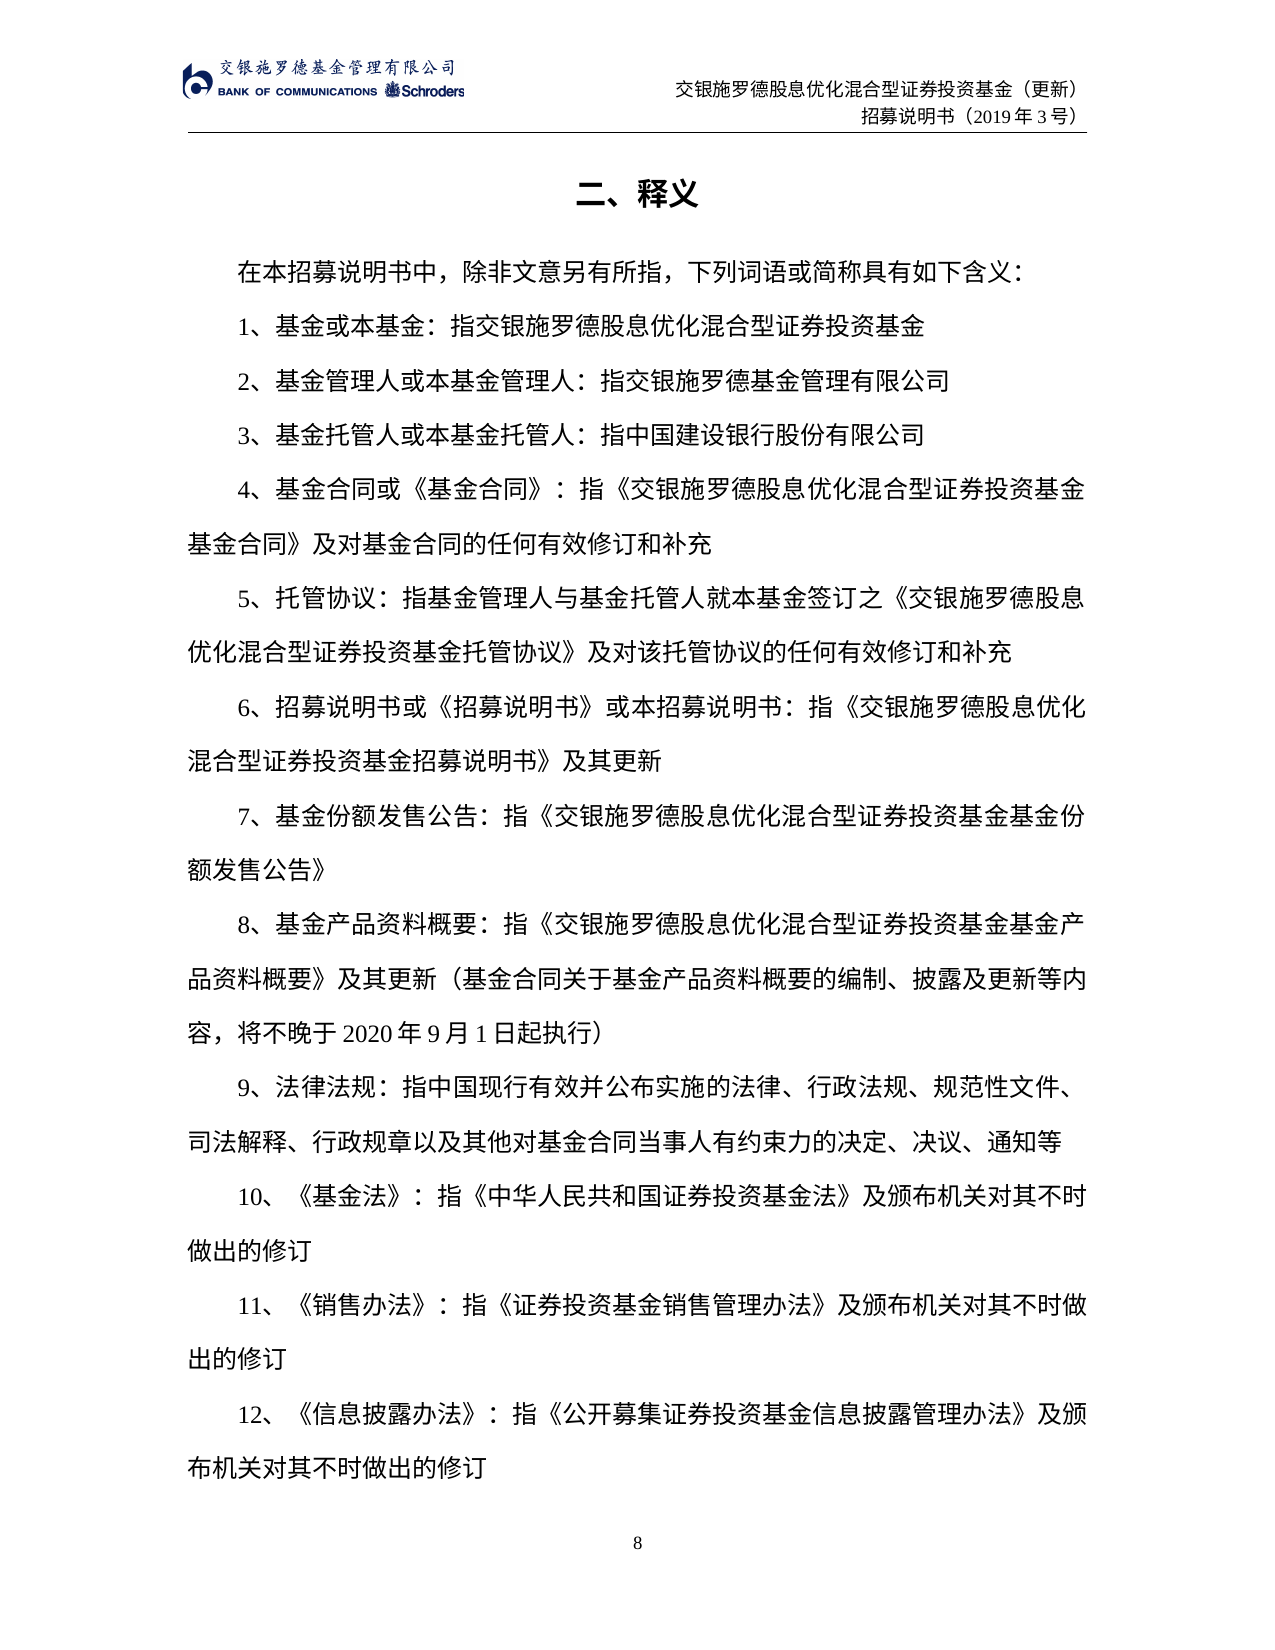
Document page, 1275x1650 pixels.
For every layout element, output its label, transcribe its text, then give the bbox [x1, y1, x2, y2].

text 6、招募说明书或《招募说明书》或本招募说明书：指《交银施罗德股息优化混合型证券投资基金招募说明书》及其更新 [187, 687, 1087, 778]
text 1、基金或本基金：指交银施罗德股息优化混合型证券投资基金 [187, 307, 1087, 343]
text 10、《基金法》：指《中华人民共和国证券投资基金法》及颁布机关对其不时做出的修订 [187, 1177, 1087, 1267]
text 7、基金份额发售公告：指《交银施罗德股息优化混合型证券投资基金基金份额发售公告》 [187, 796, 1087, 887]
text 5、托管协议：指基金管理人与基金托管人就本基金签订之《交银施罗德股息优化混合型证券投资基金托管协议》及对该托管协议的任何有效修订和补充 [187, 578, 1087, 669]
text 4、基金合同或《基金合同》：指《交银施罗德股息优化混合型证券投资基金基金合同》及对基金合同的任何有效修订和补充 [187, 470, 1087, 560]
text 在本招募说明书中，除非文意另有所指，下列词语或简称具有如下含义： [187, 252, 1087, 288]
text 12、《信息披露办法》：指《公开募集证券投资基金信息披露管理办法》及颁布机关对其不时做出的修订 [187, 1394, 1087, 1485]
text 2、基金管理人或本基金管理人：指交银施罗德基金管理有限公司 [187, 361, 1087, 397]
text 二、释义 [187, 169, 1087, 215]
picture [182, 59, 464, 99]
text 3、基金托管人或本基金托管人：指中国建设银行股份有限公司 [187, 415, 1087, 452]
text 9、法律法规：指中国现行有效并公布实施的法律、行政法规、规范性文件、司法解释、行政规章以及其他对基金合同当事人有约束力的决定、决议、通知等 [187, 1068, 1087, 1158]
text 11、《销售办法》：指《证券投资基金销售管理办法》及颁布机关对其不时做出的修订 [187, 1285, 1087, 1376]
text 8、基金产品资料概要：指《交银施罗德股息优化混合型证券投资基金基金产品资料概要》及其更新（基金合同关于基金产品资料概要的编制、披露及更新等内容，将不晚于2020年9月1日起执行） [187, 905, 1087, 1050]
